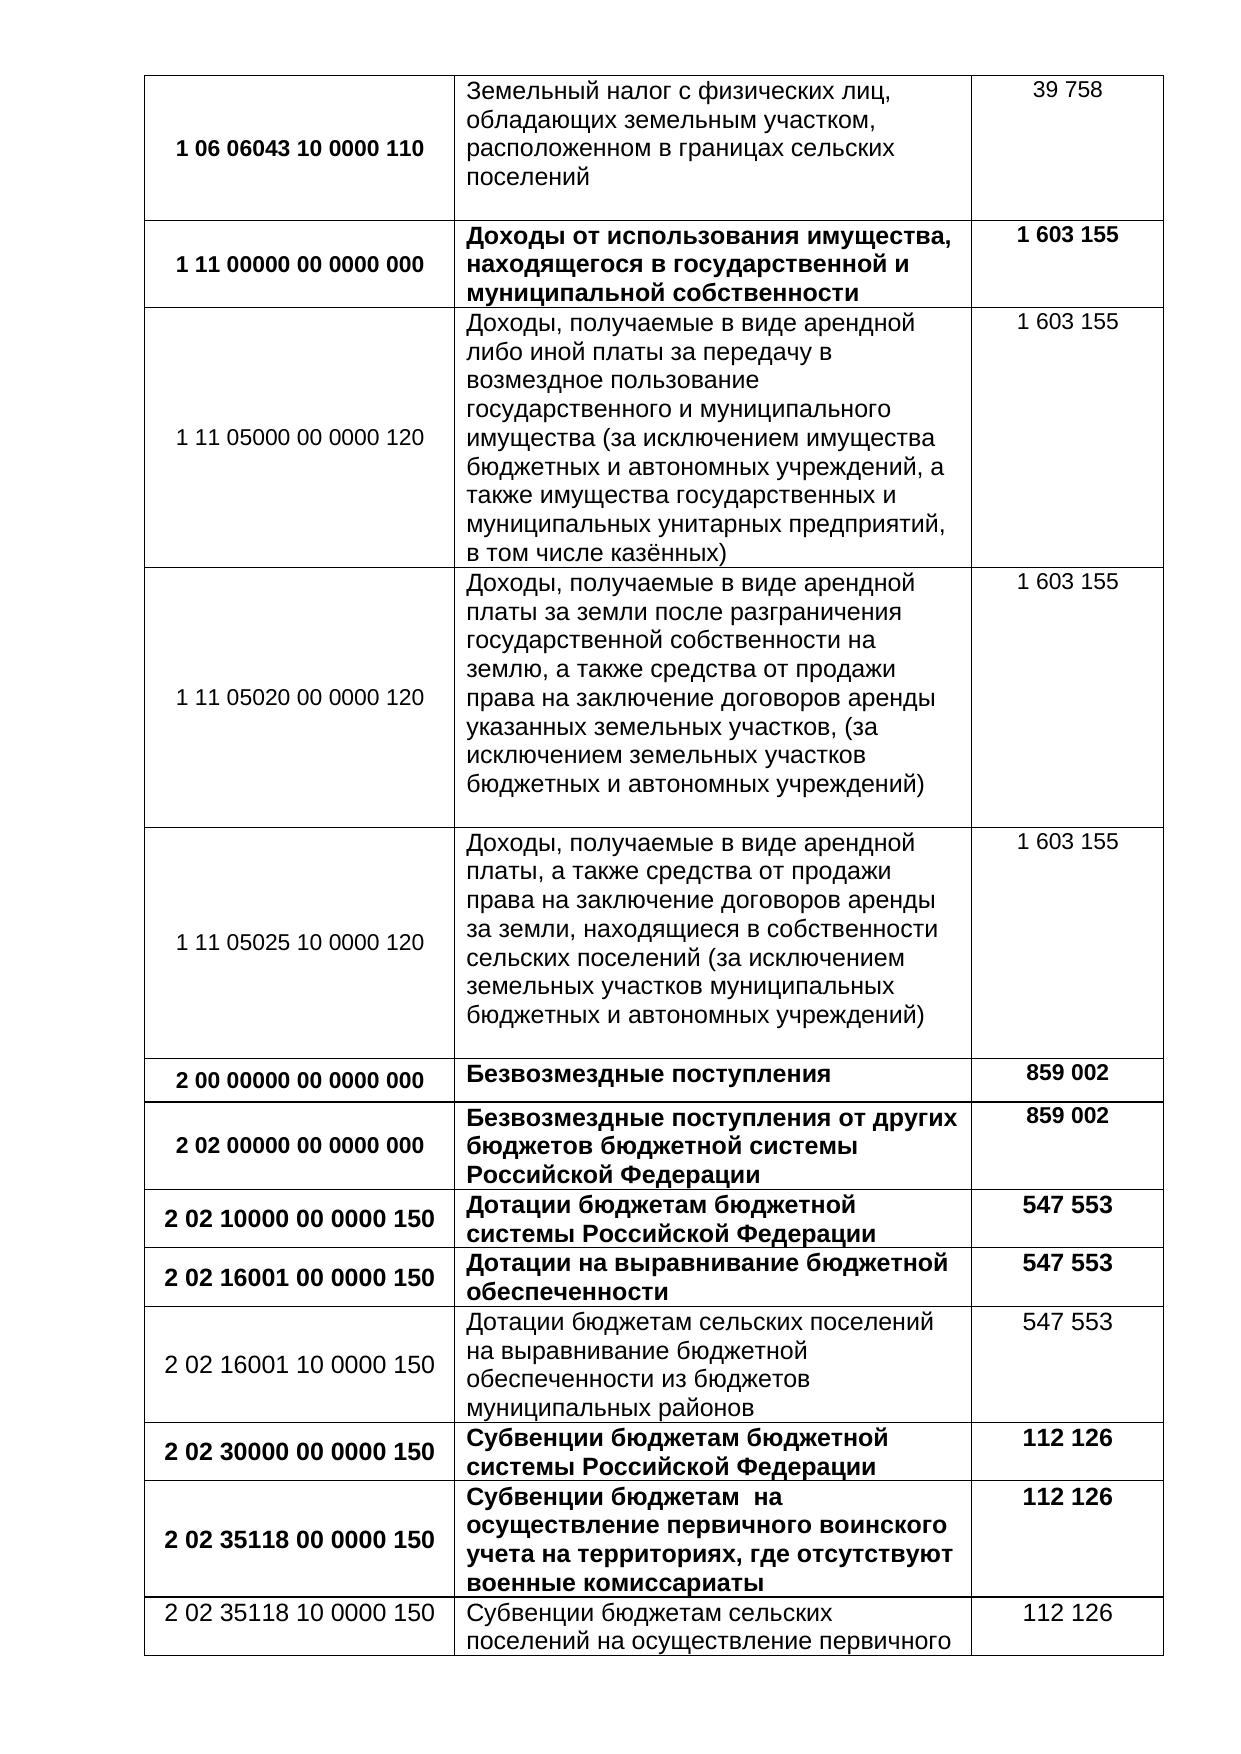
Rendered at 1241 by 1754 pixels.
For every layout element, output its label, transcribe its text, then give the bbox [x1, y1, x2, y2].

table_cell Дотации бюджетам сельских поселений на выравнивание бюджетной обеспеченности из бюджетов муниципальных районов [455, 1307, 971, 1422]
table_cell 859 002 [972, 1059, 1163, 1101]
table_cell 112 126 [972, 1598, 1163, 1655]
table_cell Безвозмездные поступления от других бюджетов бюджетной системы Российской Федерации [455, 1103, 971, 1189]
table_cell Дотации на выравнивание бюджетной обеспеченности [455, 1248, 971, 1306]
table_cell 2 02 30000 00 0000 150 [145, 1423, 454, 1480]
table_cell 859 002 [972, 1103, 1163, 1189]
table_cell 2 02 35118 00 0000 150 [145, 1481, 454, 1596]
table_cell Субвенции бюджетам на осуществление первичного воинского учета на территориях, где отсутствуют военные комиссариаты [455, 1481, 971, 1596]
table_cell 2 00 00000 00 0000 000 [145, 1059, 454, 1101]
table_cell 1 603 155 [972, 828, 1163, 1058]
table_cell 547 553 [972, 1307, 1163, 1422]
table_cell 1 11 00000 00 0000 000 [145, 221, 454, 307]
table_cell 547 553 [972, 1190, 1163, 1247]
table_cell 2 02 16001 10 0000 150 [145, 1307, 454, 1422]
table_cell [455, 1598, 971, 1655]
table_cell Дотации бюджетам бюджетной системы Российской Федерации [455, 1190, 971, 1247]
table_cell Безвозмездные поступления [455, 1059, 971, 1101]
table_cell 112 126 [972, 1481, 1163, 1596]
table_cell Доходы от использования имущества, находящегося в государственной и муниципальной собственности [455, 221, 971, 307]
table_cell Земельный налог с физических лиц, обладающих земельным участком, расположенном в границах сельских поселений [455, 76, 971, 220]
table_cell 1 11 05020 00 0000 120 [145, 568, 454, 827]
table_cell 2 02 00000 00 0000 000 [145, 1103, 454, 1189]
table_cell 547 553 [972, 1248, 1163, 1306]
table_cell 1 11 05000 00 0000 120 [145, 308, 454, 567]
table_cell 1 603 155 [972, 221, 1163, 307]
table_cell Доходы, получаемые в виде арендной либо иной платы за передачу в возмездное пользование государственного и муниципального имущества (за исключением имущества бюджетных и автономных учреждений, а также имущества государственных и муниципальных унитарных предприятий, в том числе казённых) [455, 308, 971, 567]
table_cell Доходы, получаемые в виде арендной платы за земли после разграничения государственной собственности на землю, а также средства от продажи права на заключение договоров аренды указанных земельных участков, (за исключением земельных участков бюджетных и автономных учреждений) [455, 568, 971, 827]
table_cell 1 06 06043 10 0000 110 [145, 76, 454, 220]
table_cell 2 02 10000 00 0000 150 [145, 1190, 454, 1247]
table_cell 1 603 155 [972, 568, 1163, 827]
table_cell 2 02 16001 00 0000 150 [145, 1248, 454, 1306]
table_cell 112 126 [972, 1423, 1163, 1480]
table_cell 1 603 155 [972, 308, 1163, 567]
table_cell 1 11 05025 10 0000 120 [145, 828, 454, 1058]
table_cell 39 758 [972, 76, 1163, 220]
table_cell Субвенции бюджетам бюджетной системы Российской Федерации [455, 1423, 971, 1480]
table_cell Доходы, получаемые в виде арендной платы, а также средства от продажи права на заключение договоров аренды за земли, находящиеся в собственности сельских поселений (за исключением земельных участков муниципальных бюджетных и автономных учреждений) [455, 828, 971, 1058]
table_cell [145, 1598, 454, 1655]
